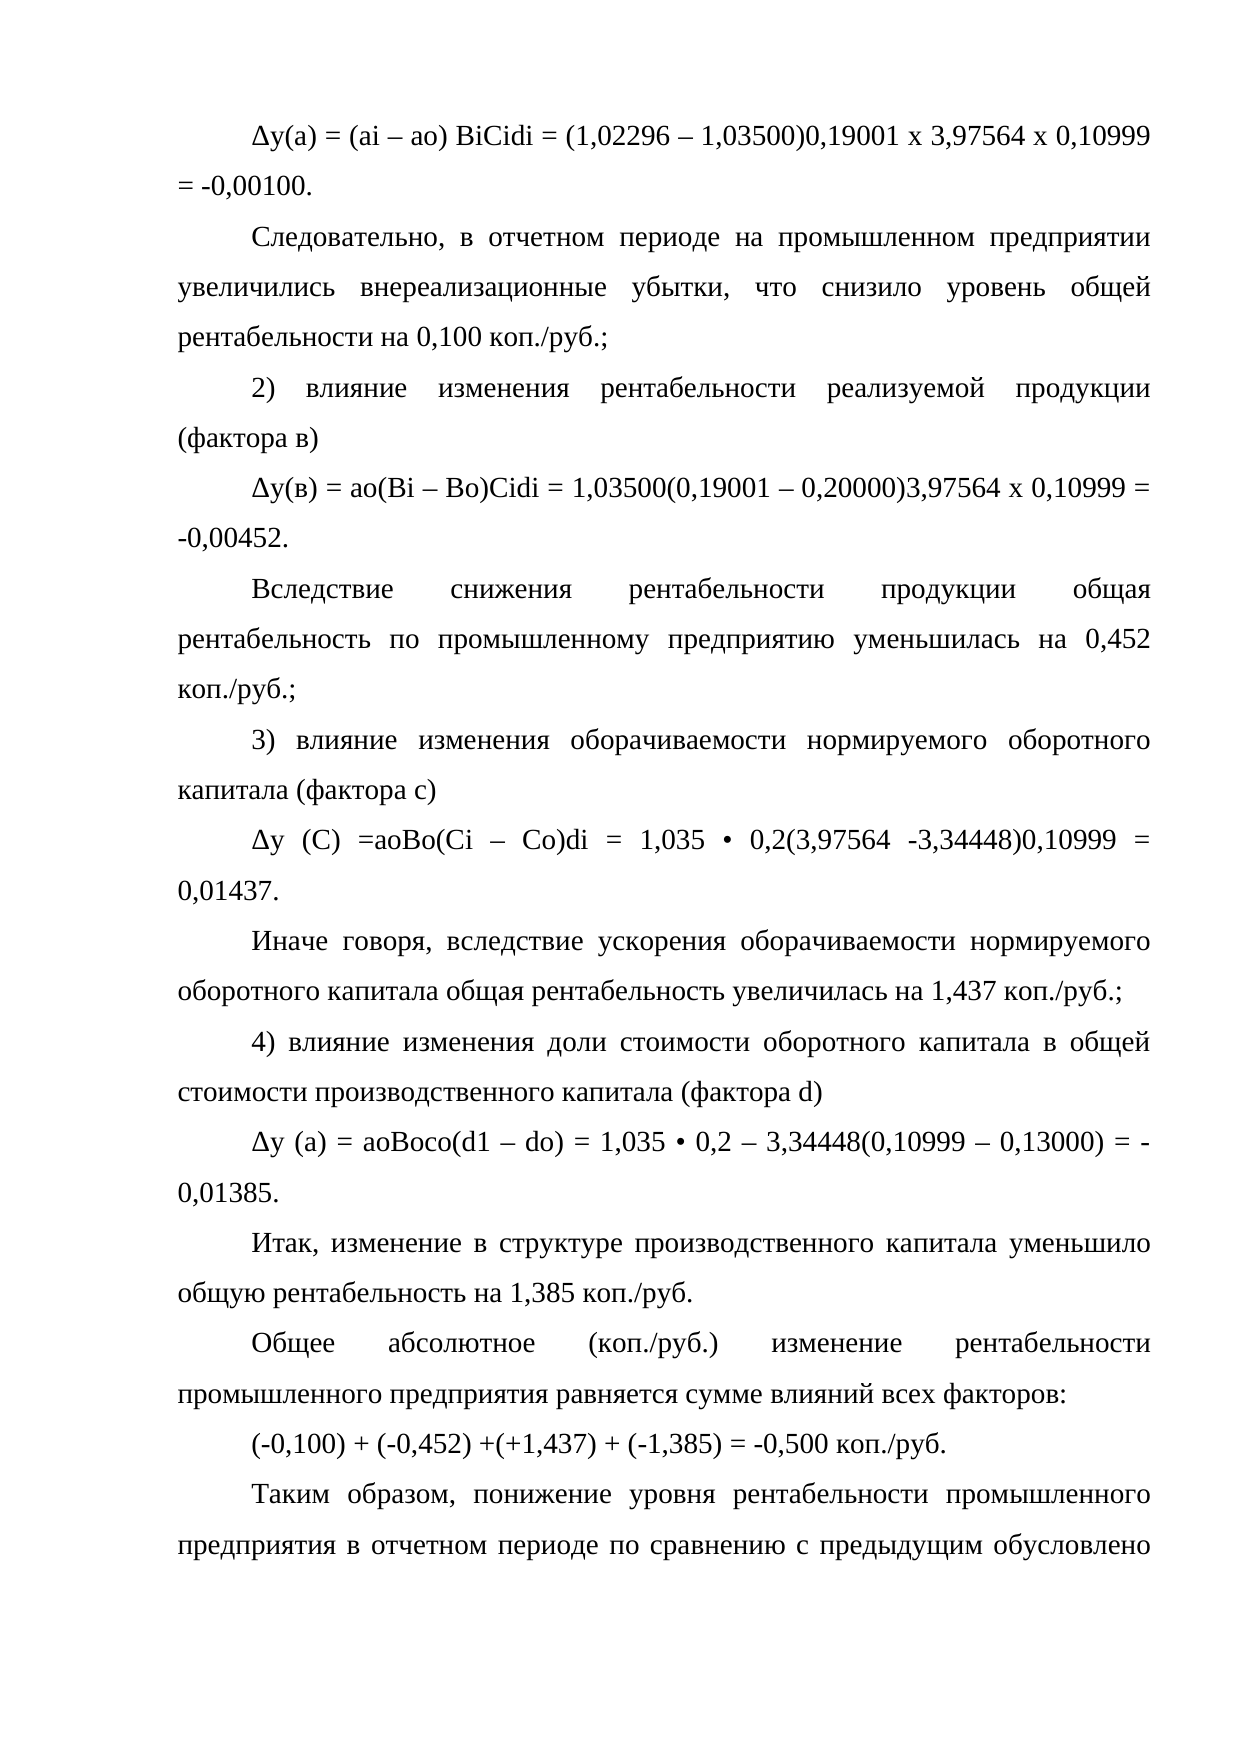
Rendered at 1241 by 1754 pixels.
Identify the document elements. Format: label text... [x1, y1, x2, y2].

text (-0,100) + (-0,452) +(+1,437) + (-1,385) = -0,500 коп./руб. [177, 1426, 1152, 1460]
text Иначе говоря, вследствие ускорения оборачиваемости нормируемого оборотного капитала общая рентабельность увеличилась на 1,437 коп./руб.; [177, 923, 1152, 1007]
text Итак, изменение в структуре производственного капитала уменьшило общую рентабельность на 1,385 коп./руб. [177, 1225, 1152, 1309]
text Вследствие снижения рентабельности продукции общая рентабельность по промышленному предприятию уменьшилась на 0,452 коп./руб.; [177, 571, 1152, 705]
text 4) влияние изменения доли стоимости оборотного капитала в общей стоимости производственного капитала (фактора d) [177, 1024, 1152, 1108]
text Δу (С) =aoBo(Ci – Co)di = 1,035 • 0,2(3,97564 -3,34448)0,10999 = 0,01437. [177, 822, 1152, 906]
text 2) влияние изменения рентабельности реализуемой продукции (фактора в) [177, 370, 1152, 453]
text Общее абсолютное (коп./руб.) изменение рентабельности промышленного предприятия равняется сумме влияний всех факторов: [177, 1326, 1152, 1409]
text Δу (а) = аоВосо(d1 – do) = 1,035 • 0,2 – 3,34448(0,10999 – 0,13000) = -0,01385. [177, 1124, 1152, 1208]
text 3) влияние изменения оборачиваемости нормируемого оборотного капитала (фактора с) [177, 722, 1152, 806]
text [177, 1477, 1152, 1560]
text Следовательно, в отчетном периоде на промышленном предприятии увеличились внереализационные убытки, что снизило уровень общей рентабельности на 0,100 коп./руб.; [177, 219, 1152, 353]
text Δу(а) = (ai – ао) BiCidi = (1,02296 – 1,03500)0,19001 x 3,97564 х 0,10999 = -0,00100. [177, 118, 1152, 202]
text Δу(в) = ao(Bi – Bo)Cidi = 1,03500(0,19001 – 0,20000)3,97564 x 0,10999 = -0,00452. [177, 470, 1152, 554]
